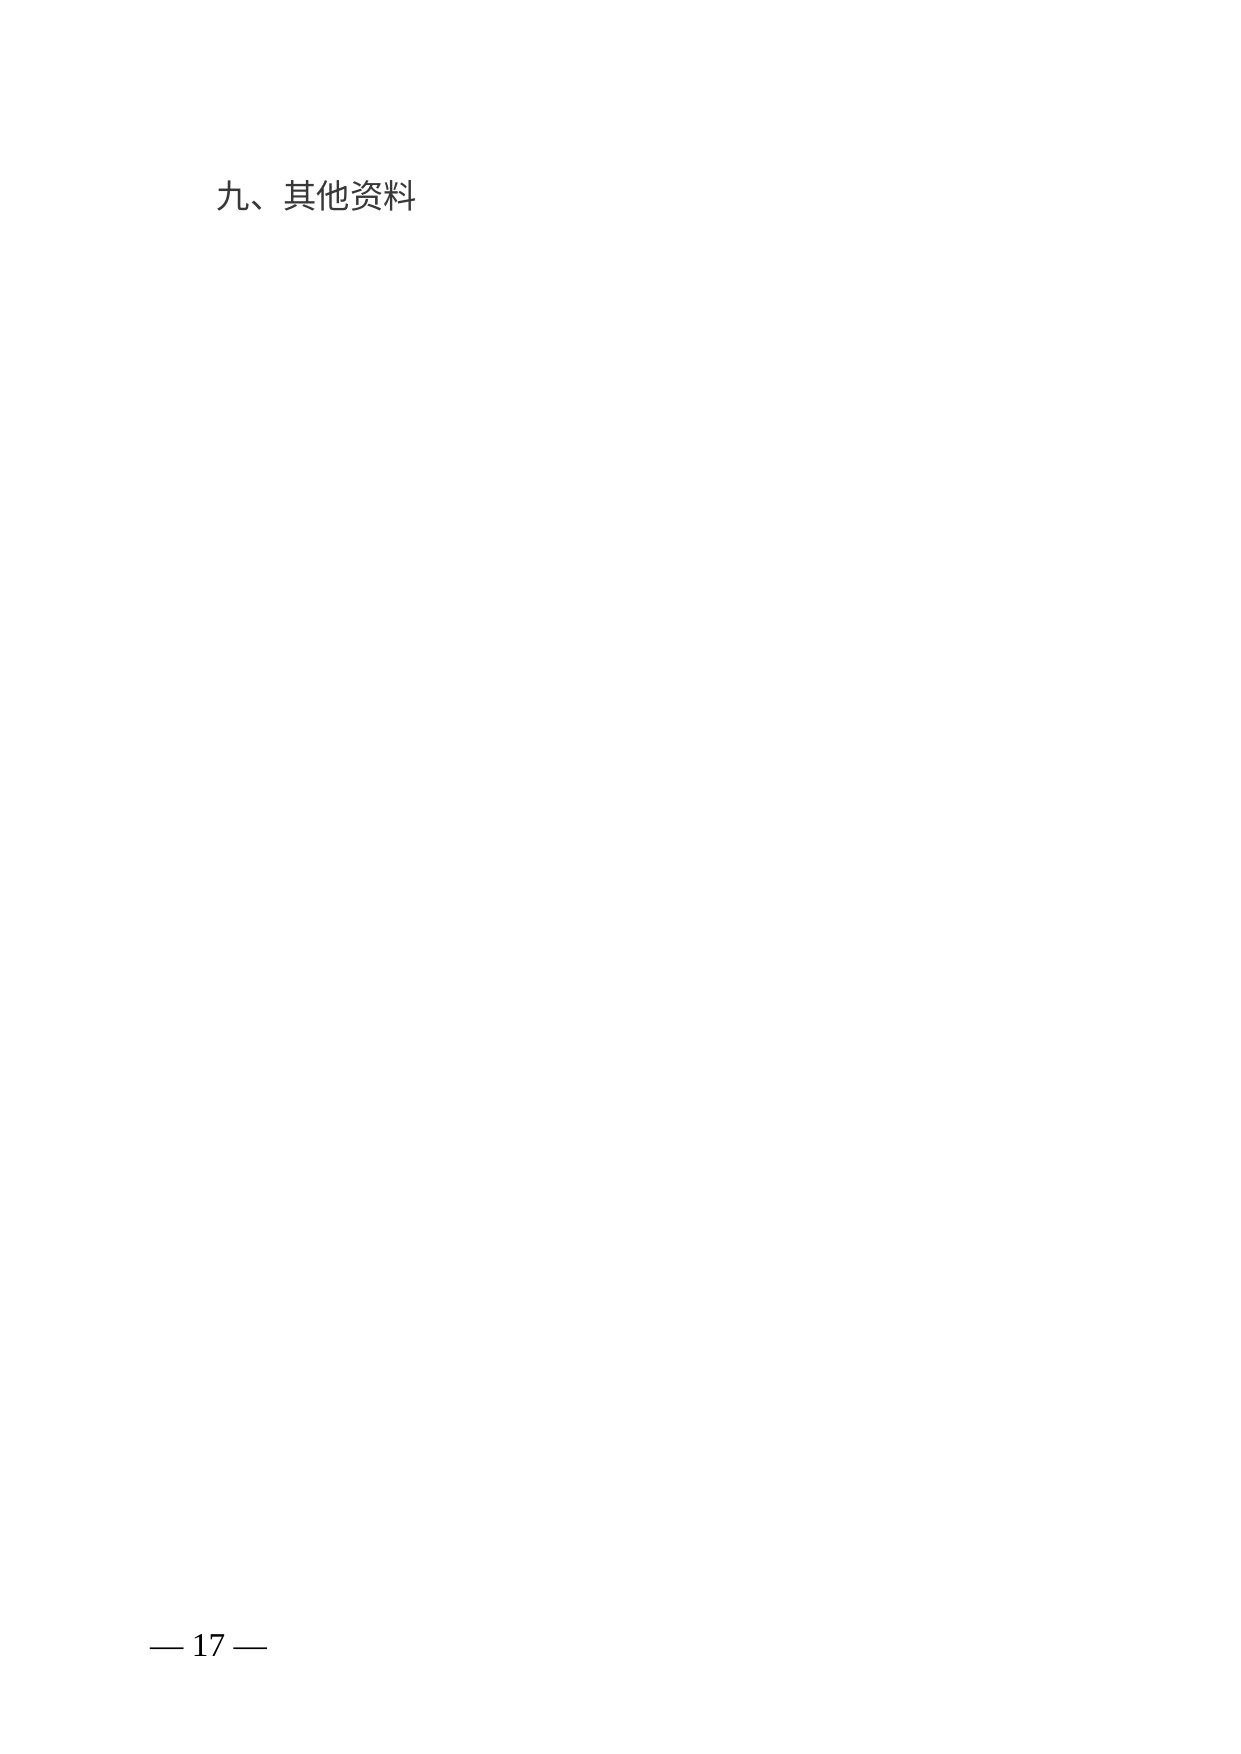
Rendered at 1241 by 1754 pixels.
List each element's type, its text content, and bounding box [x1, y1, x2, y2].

subtitle 九、其他资料 [150, 162, 1090, 227]
